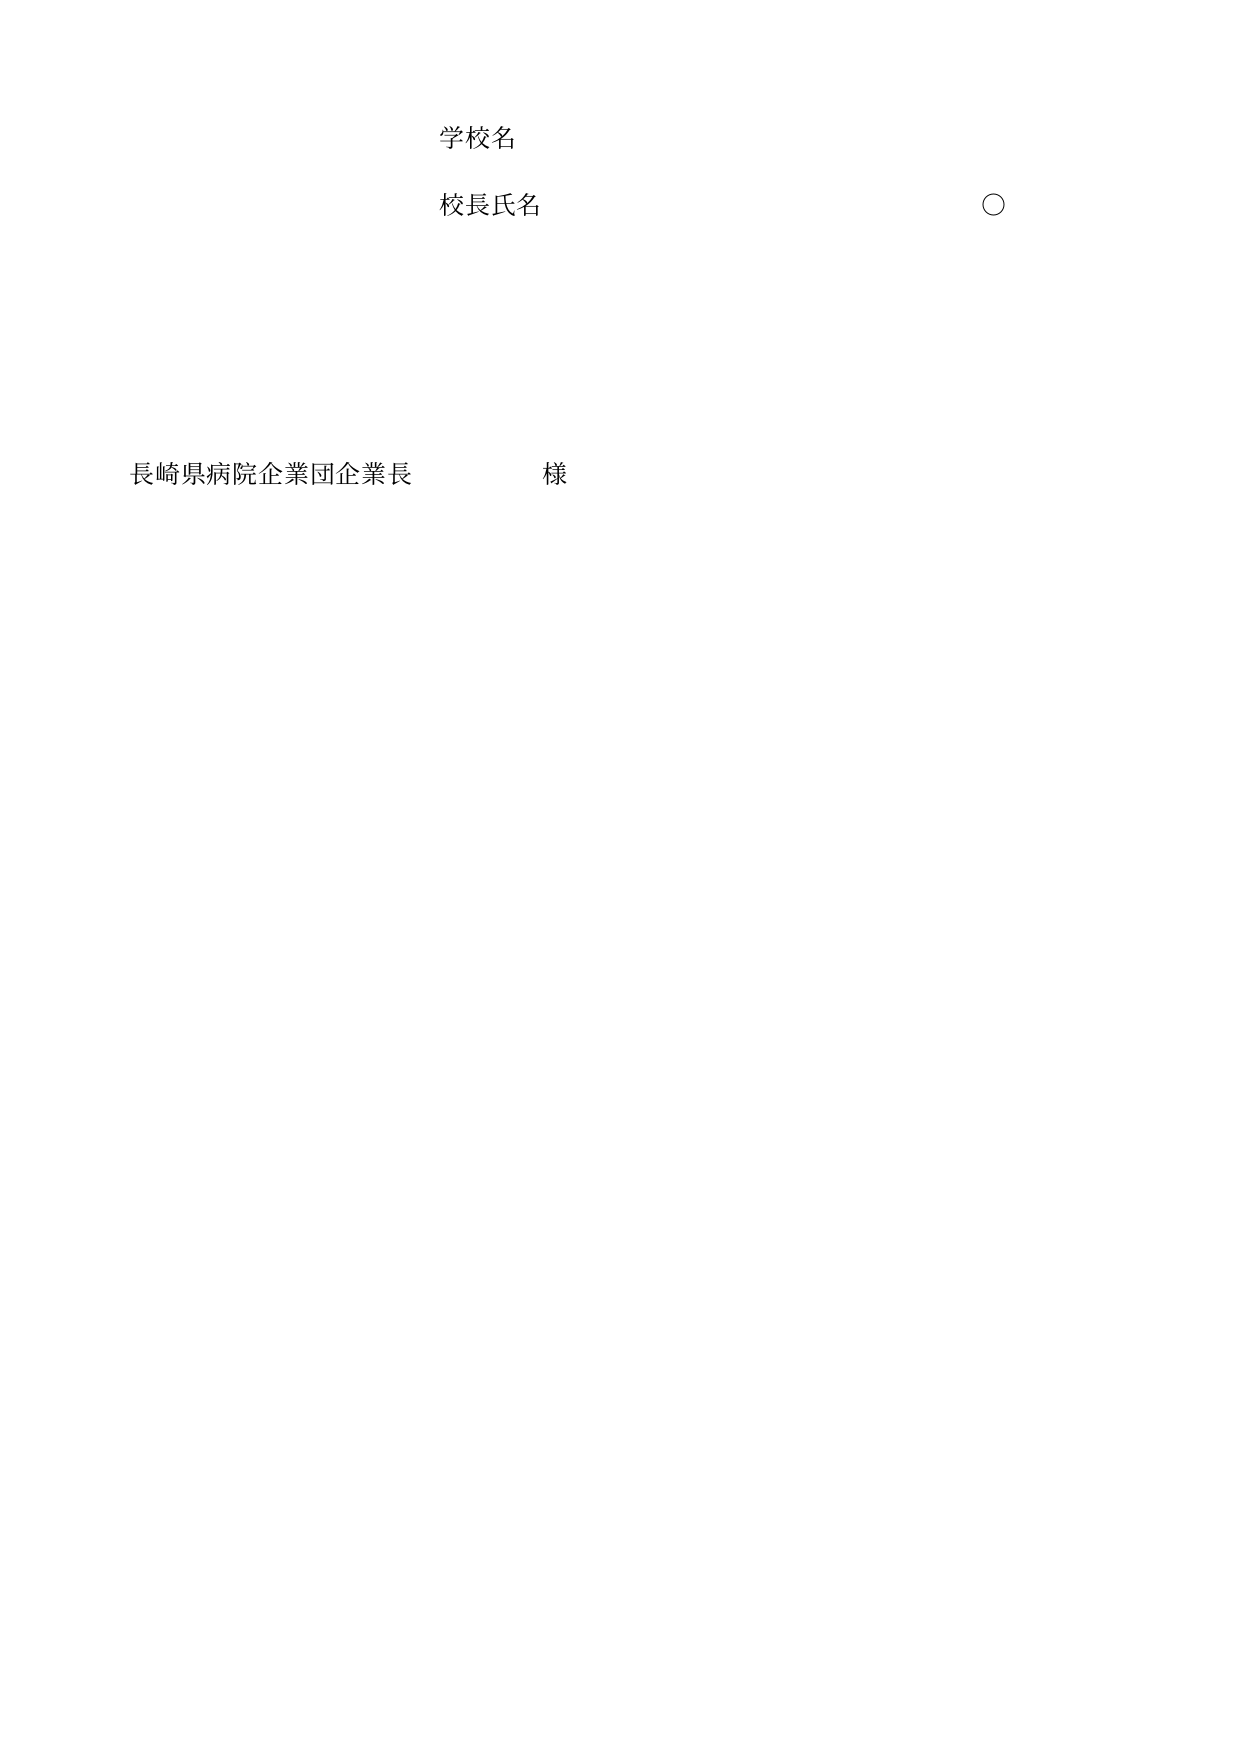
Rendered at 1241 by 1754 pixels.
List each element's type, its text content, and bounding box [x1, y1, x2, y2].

text 学校名 [427, 103, 1137, 170]
text 長崎県病院企業団企業長 様 [103, 439, 1137, 507]
text 校長氏名 ○ [427, 170, 1137, 238]
